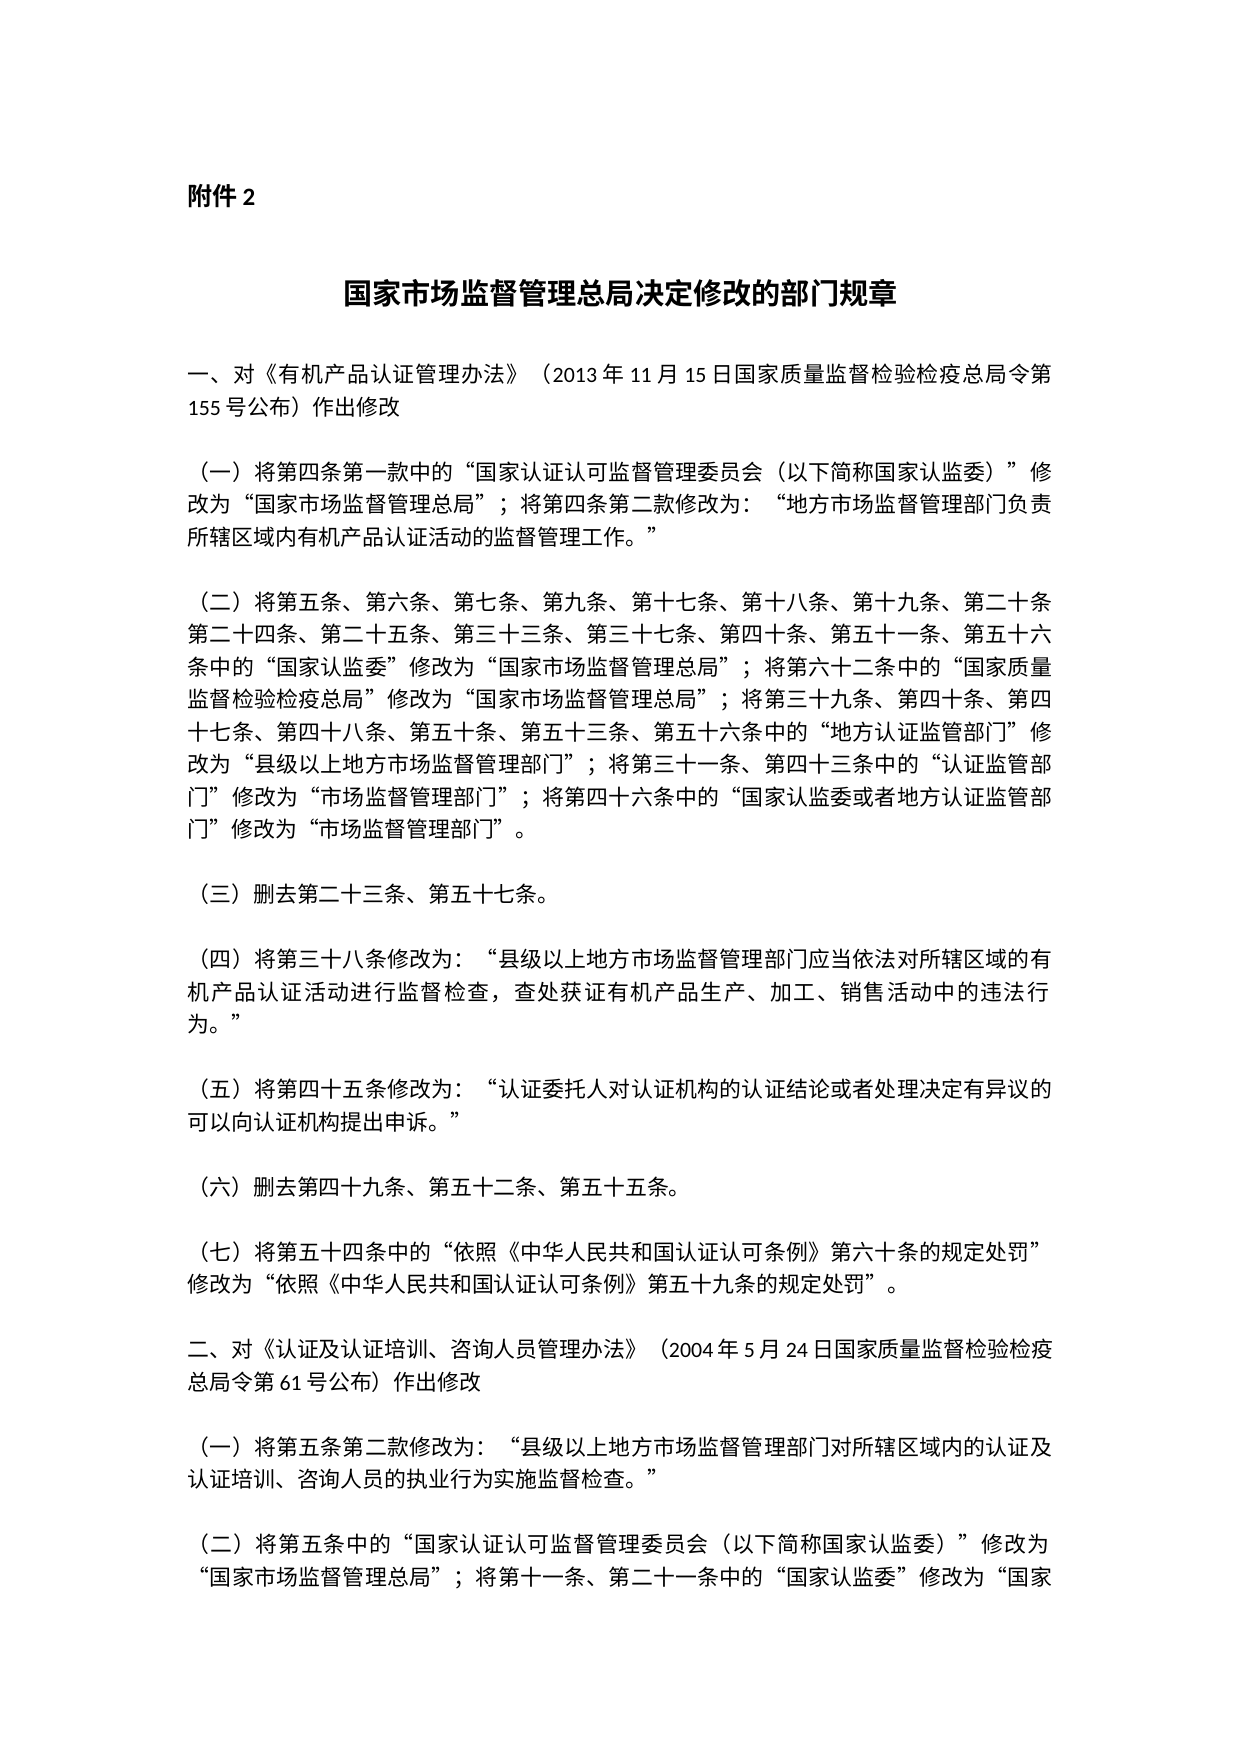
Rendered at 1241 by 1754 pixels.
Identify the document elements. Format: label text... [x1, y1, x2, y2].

text （二）将第五条、第六条、第七条、第九条、第十七条、第十八条、第十九条、第二十条、第二十四条、第二十五条、第三十三条、第三十七条、第四十条、第五十一条、第五十六条中的“国家认监委”修改为“国家市场监督管理总局”；将第六十二条中的“国家质量监督检验检疫总局”修改为“国家市场监督管理总局”；将第三十九条、第四十条、第四十七条、第四十八条、第五十条、第五十三条、第五十六条中的“地方认证监管部门”修改为“县级以上地方市场监督管理部门”；将第三十一条、第四十三条中的“认证监管部门”修改为“市场监督管理部门”；将第四十六条中的“国家认监委或者地方认证监管部门”修改为“市场监督管理部门”。 [187, 584, 1053, 844]
text 国家市场监督管理总局决定修改的部门规章 [187, 259, 1053, 324]
text （五）将第四十五条修改为：“认证委托人对认证机构的认证结论或者处理决定有异议的，可以向认证机构提出申诉。” [187, 1072, 1053, 1137]
text 二、对《认证及认证培训、咨询人员管理办法》（2004年5月24日国家质量监督检验检疫总局令第61号公布）作出修改 [187, 1332, 1053, 1397]
text （六）删去第四十九条、第五十二条、第五十五条。 [187, 1169, 1053, 1202]
text 附件2 [187, 162, 1053, 227]
text （三）删去第二十三条、第五十七条。 [187, 877, 1053, 909]
text 一、对《有机产品认证管理办法》（2013年11月15日国家质量监督检验检疫总局令第155号公布）作出修改 [187, 357, 1053, 422]
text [187, 1527, 1053, 1592]
text （一）将第五条第二款修改为：“县级以上地方市场监督管理部门对所辖区域内的认证及认证培训、咨询人员的执业行为实施监督检查。” [187, 1429, 1053, 1494]
text （四）将第三十八条修改为：“县级以上地方市场监督管理部门应当依法对所辖区域的有机产品认证活动进行监督检查，查处获证有机产品生产、加工、销售活动中的违法行为。” [187, 942, 1053, 1039]
text （一）将第四条第一款中的“国家认证认可监督管理委员会（以下简称国家认监委）”修改为“国家市场监督管理总局”；将第四条第二款修改为：“地方市场监督管理部门负责所辖区域内有机产品认证活动的监督管理工作。” [187, 454, 1053, 552]
text （七）将第五十四条中的“依照《中华人民共和国认证认可条例》第六十条的规定处罚”修改为“依照《中华人民共和国认证认可条例》第五十九条的规定处罚”。 [187, 1234, 1053, 1299]
